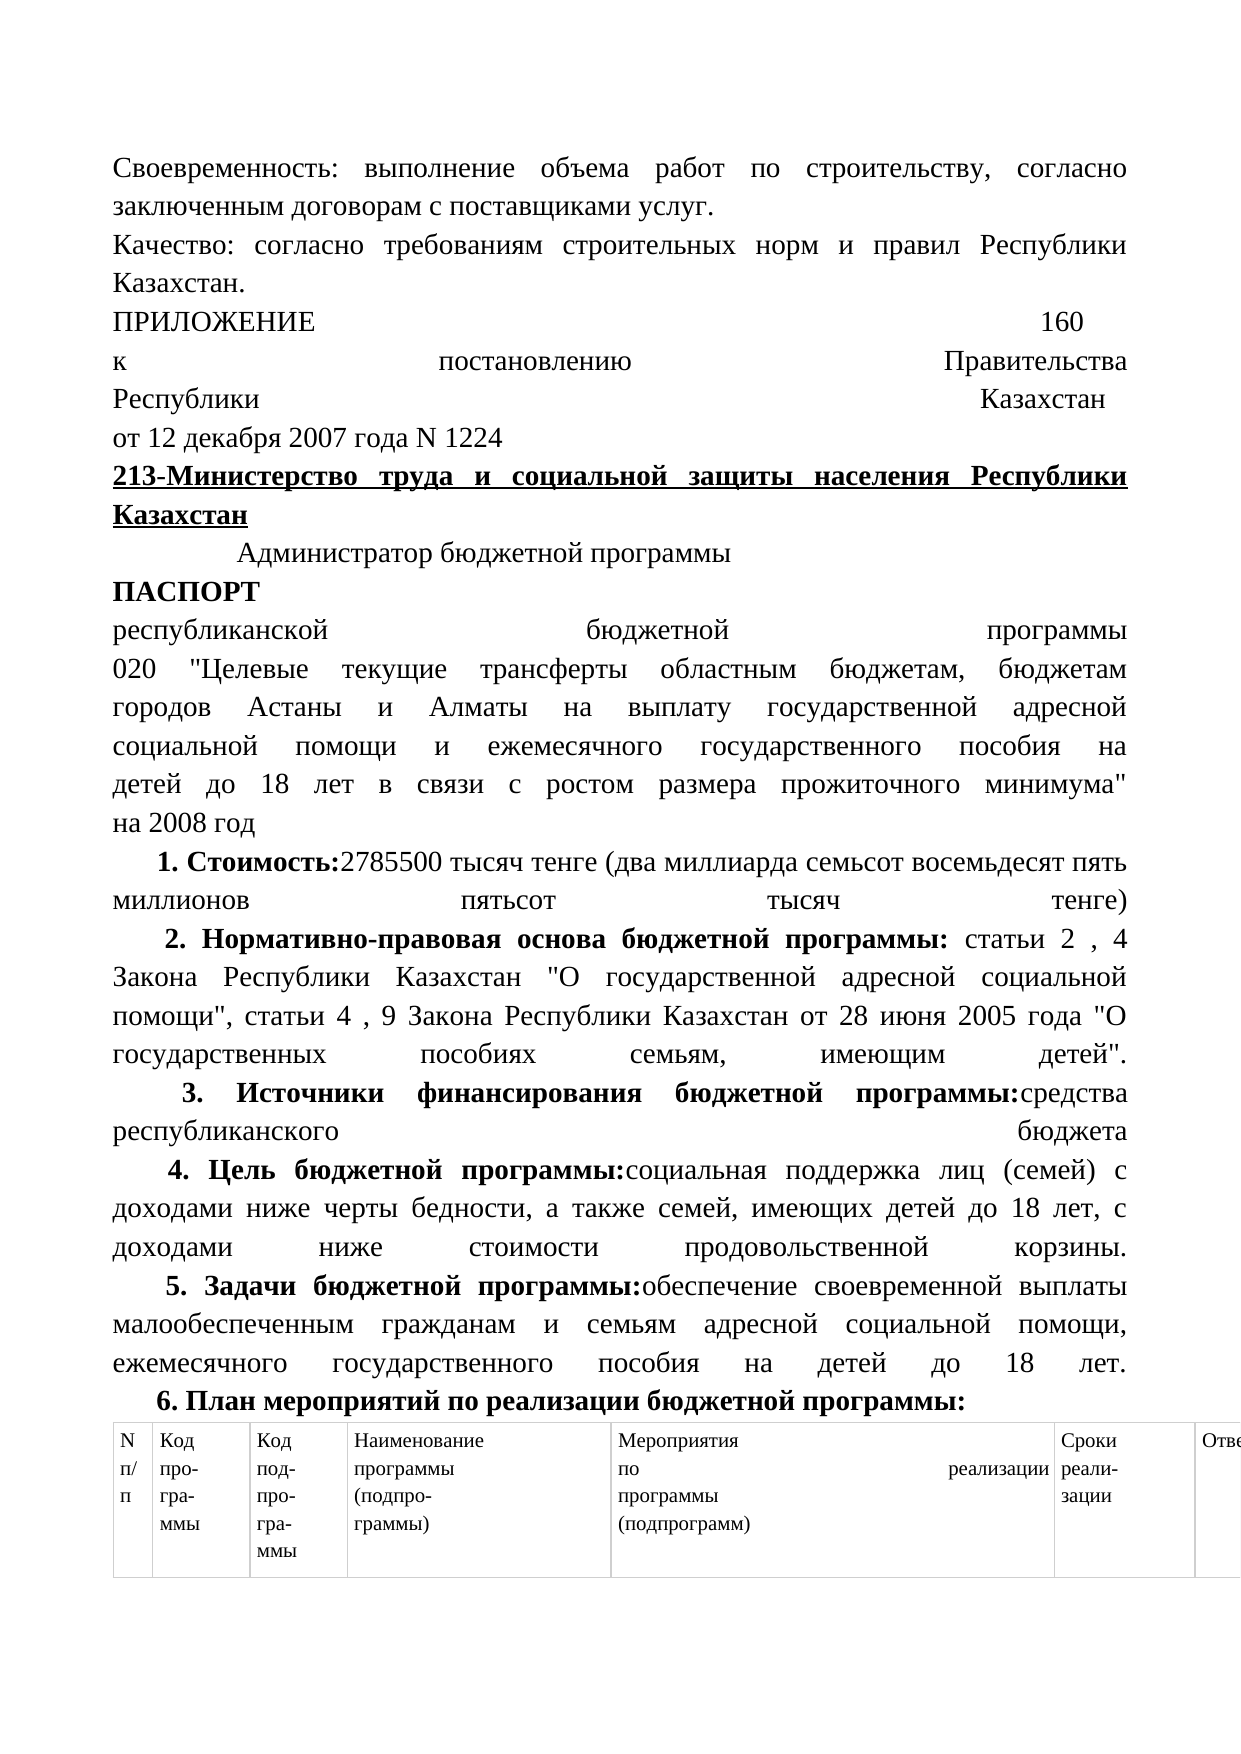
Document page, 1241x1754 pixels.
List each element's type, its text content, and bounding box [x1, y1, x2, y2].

table_header Код под- про- гра- ммы [251, 1423, 347, 1577]
text ПАСПОРТ республиканской бюджетной программы 020 "Целевые текущие трансферты областным бюджетам, бюджетам городов Астаны и Алматы на выплату государственной адресной социальной помощи и ежемесячного государственного пособия на детей до 18 лет в связи с ростом размера прожиточного минимума" на 2008 год [112, 574, 1128, 839]
text Своевременность: выполнение объема работ по строительству, согласно заключенным договорам с поставщиками услуг. [112, 150, 1128, 222]
text Качество: согласно требованиям строительных норм и правил Республики Казахстан. [112, 227, 1128, 299]
text 1. Стоимость: 2785500 тысяч тенге (два миллиарда семьсот восемьдесят пять миллионов пятьсот тысяч тенге) 2. Нормативно-правовая основа бюджетной программы: статьи 2 , 4 Закона Республики Казахстан "О государственной адресной социальной помощи", статьи 4 , 9 Закона Республики Казахстан от 28 июня 2005 года "О государственных пособиях семьям, имеющим детей". 3. Источники финансирования бюджетной программы: средства республиканского бюджета 4. Цель бюджетной программы: социальная поддержка лиц (семей) с доходами ниже черты бедности, а также семей, имеющих детей до 18 лет, с доходами ниже стоимости продовольственной корзины. 5. Задачи бюджетной программы: обеспечение своевременной выплаты малообеспеченным гражданам и семьям адресной социальной помощи, ежемесячного государственного пособия на детей до 18 лет. 6. План мероприятий по реализации бюджетной программы: [112, 844, 1128, 1417]
table_header N п/п [114, 1423, 152, 1577]
table_header Наименование программы (подпро- граммы) [348, 1423, 610, 1577]
text ПРИЛОЖЕНИЕ 160 к постановлению Правительства Республики Казахстан от 12 декабря 2007 года N 1224 [112, 304, 1128, 453]
table_header Ответственные исполнители [1196, 1423, 1240, 1577]
table_header Код про- гра- ммы [153, 1423, 249, 1577]
table_header Сроки реали- зации [1055, 1423, 1194, 1577]
table_header Мероприятия по реализации программы (подпрограмм) [612, 1423, 1054, 1577]
text 213 - Министерство труда и социальной защиты населения Республики Казахстан Администратор бюджетной программы [112, 488, 1128, 569]
text 213 - Министерство труда и социальной защиты населения Республики Казахстан Администратор бюджетной программы [112, 458, 1128, 487]
